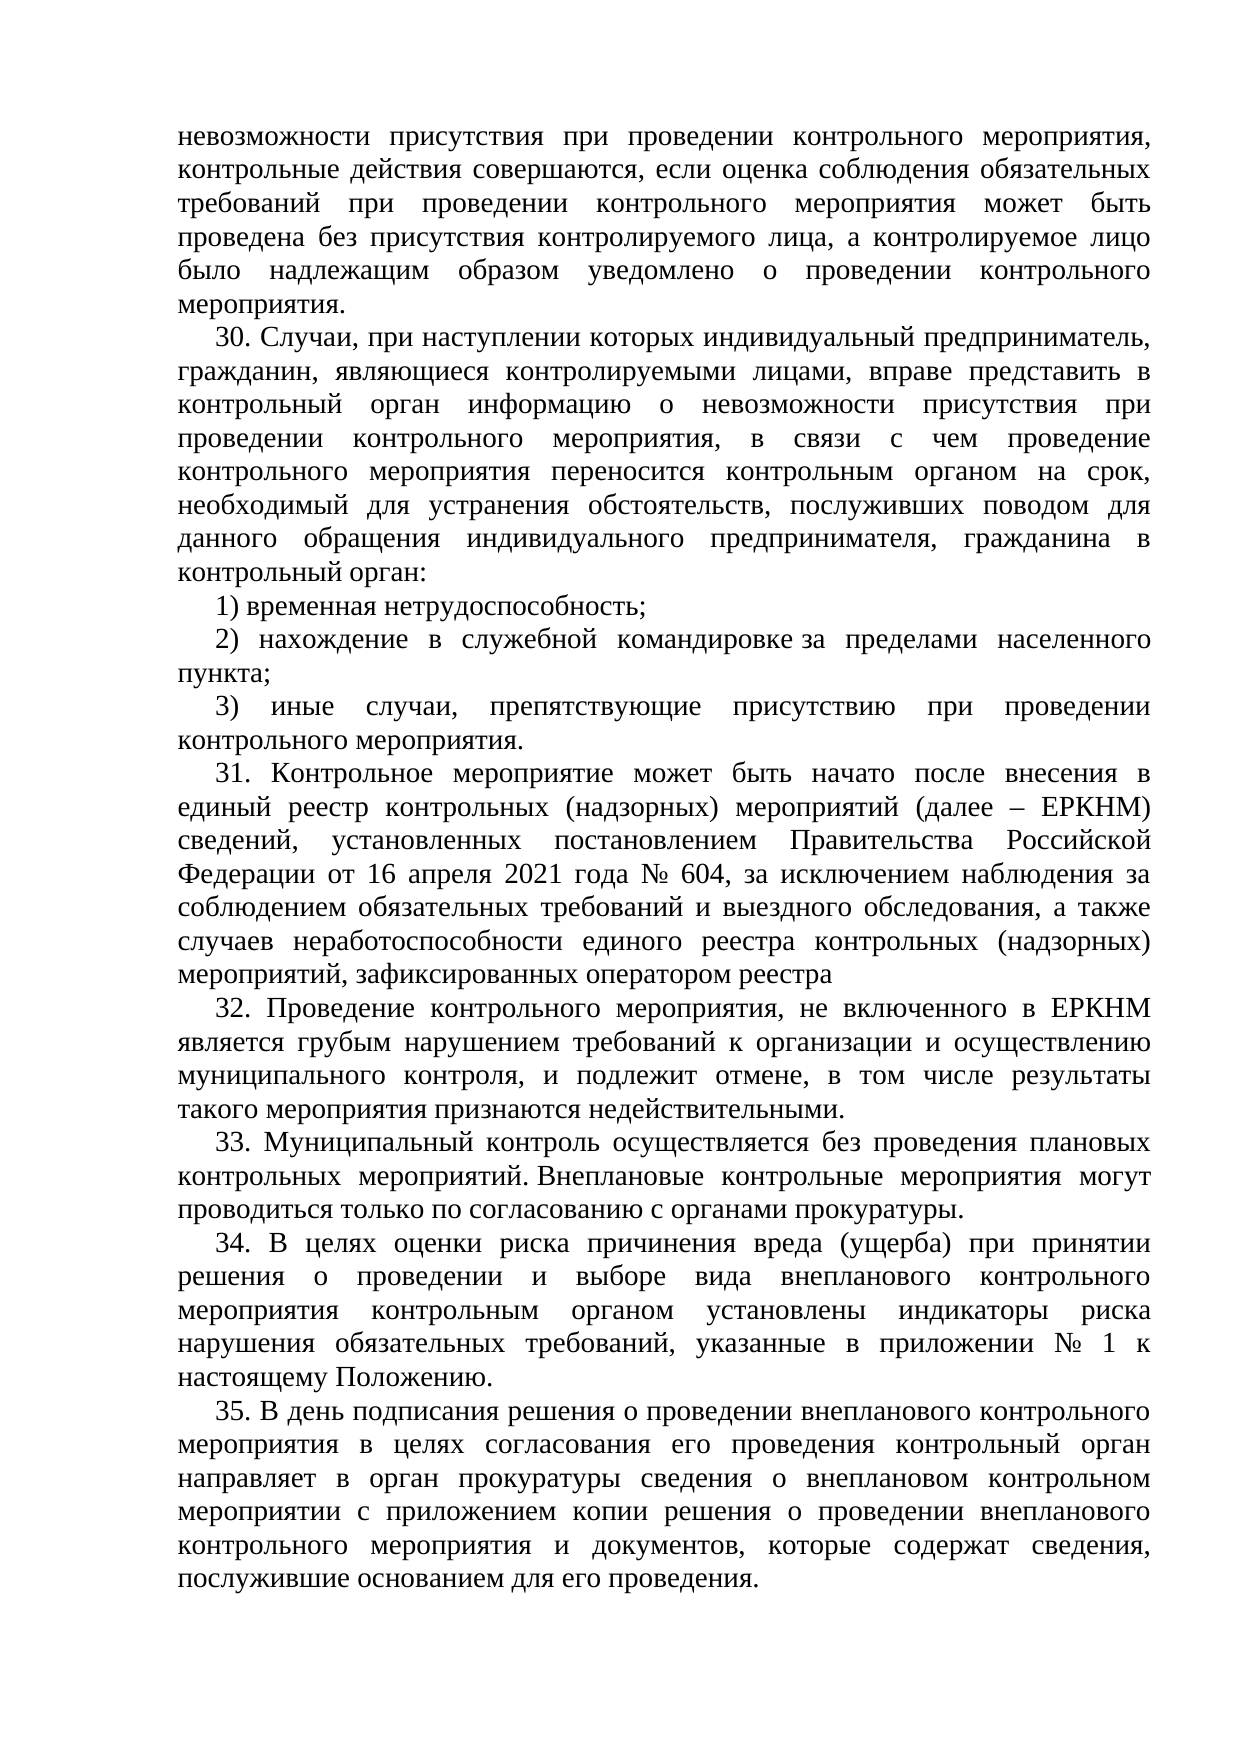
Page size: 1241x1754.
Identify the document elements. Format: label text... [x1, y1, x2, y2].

text 34. В целях оценки риска причинения вреда (ущерба) при принятии решения о проведении и выборе вида внепланового контрольного мероприятия контрольным органом установлены индикаторы риска нарушения обязательных требований, указанные в приложении № 1 к настоящему Положению. [177, 1225, 1152, 1393]
text 3) иные случаи, препятствующие присутствию при проведении контрольного мероприятия. [177, 688, 1152, 755]
text 35. В день подписания решения о проведении внепланового контрольного мероприятия в целях согласования его проведения контрольный орган направляет в орган прокуратуры сведения о внеплановом контрольном мероприятии с приложением копии решения о проведении внепланового контрольного мероприятия и документов, которые содержат сведения, послужившие основанием для его проведения. [177, 1393, 1152, 1594]
text 33. Муниципальный контроль осуществляется без проведения плановых контрольных мероприятий. Внеплановые контрольные мероприятия могут проводиться только по согласованию с органами прокуратуры. [177, 1124, 1152, 1225]
text 32. Проведение контрольного мероприятия, не включенного в ЕРКНМ является грубым нарушением требований к организации и осуществлению муниципального контроля, и подлежит отмене, в том числе результаты такого мероприятия признаются недействительными. [177, 990, 1152, 1124]
text 2) нахождение в служебной командировке за пределами населенного пункта; [177, 621, 1152, 688]
text 31. Контрольное мероприятие может быть начато после внесения в единый реестр контрольных (надзорных) мероприятий (далее – ЕРКНМ) сведений, установленных постановлением Правительства Российской Федерации от 16 апреля 2021 года № 604, за исключением наблюдения за соблюдением обязательных требований и выездного обследования, а также случаев неработоспособности единого реестра контрольных (надзорных) мероприятий, зафиксированных оператором реестра [177, 755, 1152, 990]
text 1) временная нетрудоспособность; [177, 588, 1152, 621]
text 30. Случаи, при наступлении которых индивидуальный предприниматель, гражданин, являющиеся контролируемыми лицами, вправе представить в контрольный орган информацию о невозможности присутствия при проведении контрольного мероприятия, в связи с чем проведение контрольного мероприятия переносится контрольным органом на срок, необходимый для устранения обстоятельств, послуживших поводом для данного обращения индивидуального предпринимателя, гражданина в контрольный орган: [177, 319, 1152, 588]
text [177, 118, 1152, 319]
